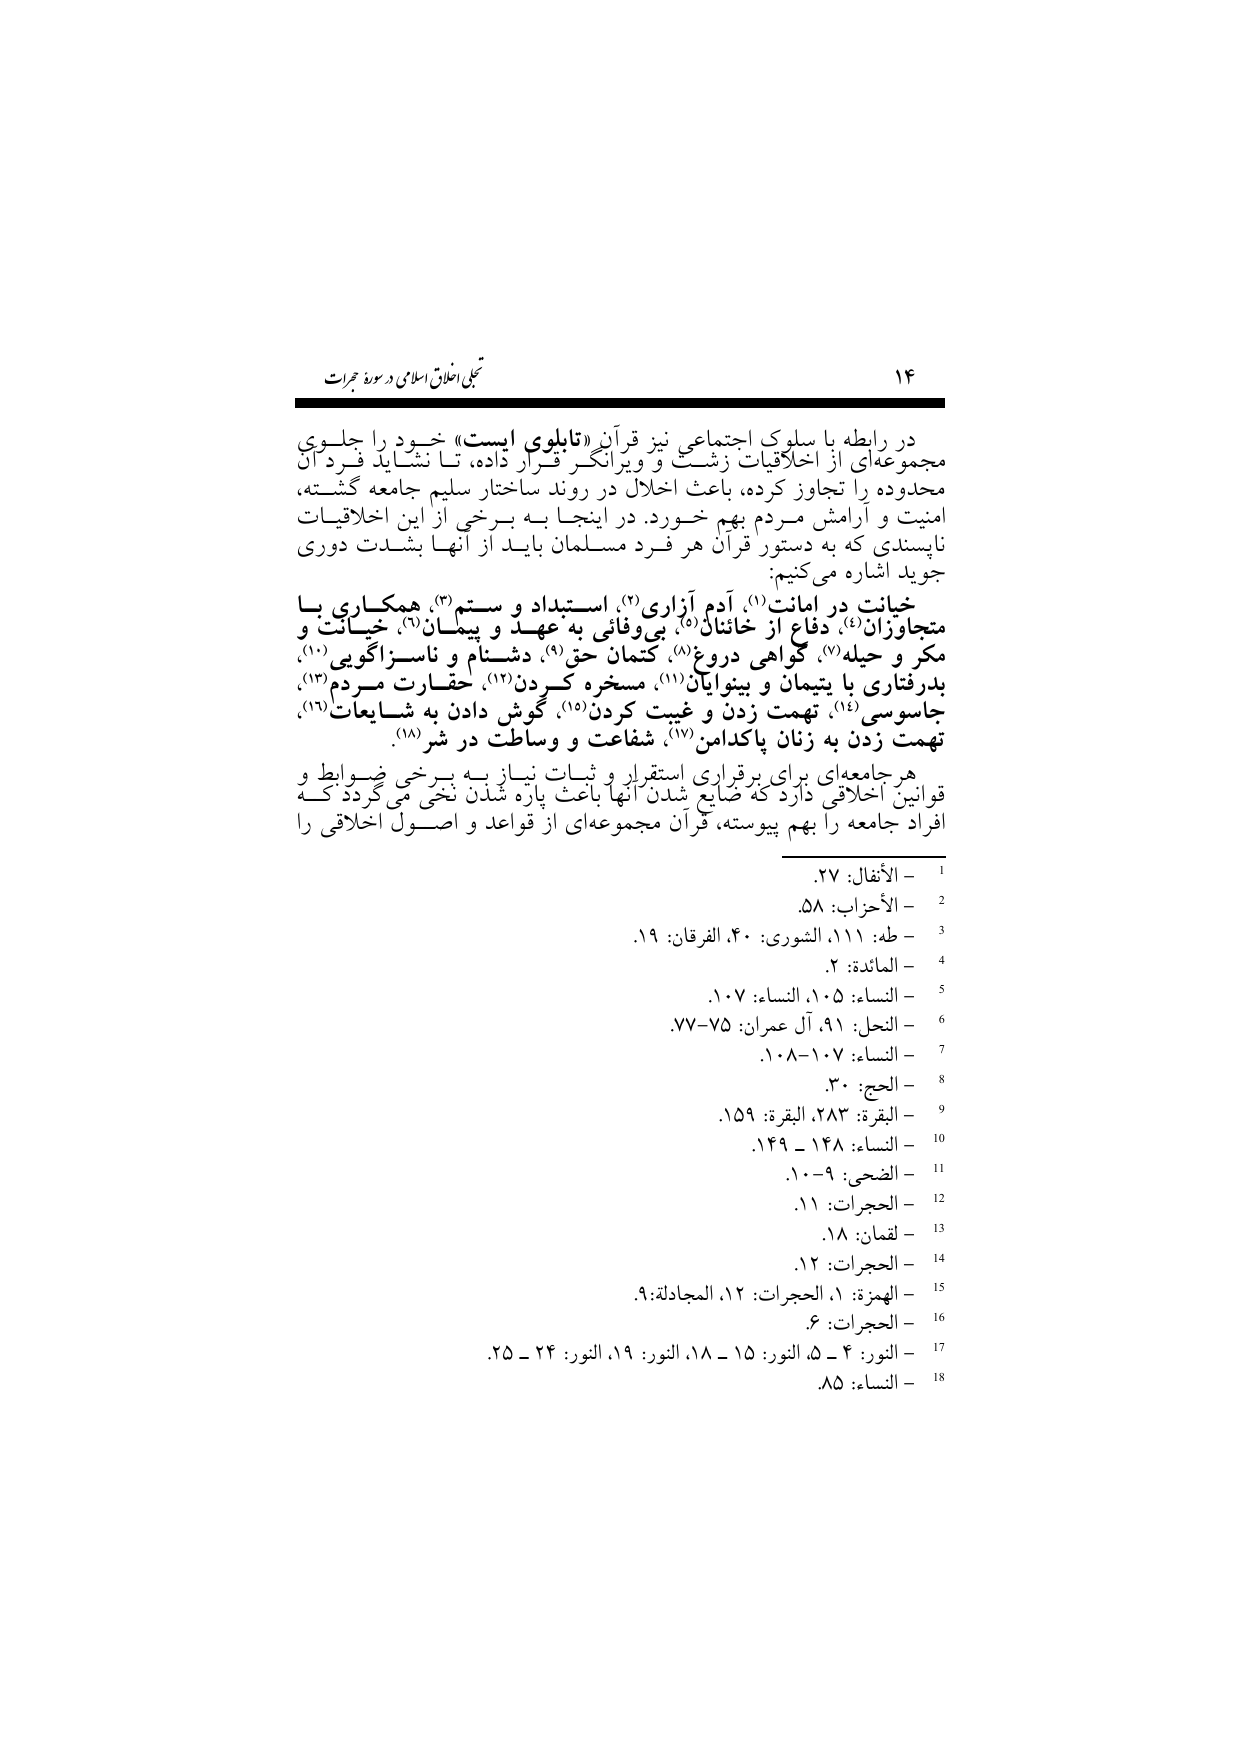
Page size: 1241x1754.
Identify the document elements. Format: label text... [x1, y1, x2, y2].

text در رابطه با سلوک اجتماعی نیز قرآن «تابلوی ایست» خود را جلوی مجموعه‌ای از اخلاقیات زشت و ویرانگر قرار داده، تا نشاید فرد آن محدوده را تجاوز کرده، باعث اخلال در روند ساختار سلیم جامعه گشته، امنیت و آرامش مردم بهم خورد. در اینجا به برخی از این اخلاقیات ناپسندی که به دستور قرآن هر فرد مسلمان باید از آنها بشدت دوری جوید اشاره می‌کنیم: [295, 424, 945, 591]
text هرجامعه‌ای برای برقراری استقرار و ثبات نیاز به برخی ضوابط و قوانین اخلاقی دارد که ضایع شدن آنها باعث پاره شدن نخی می‌گردد که افراد جامعه را بهم پیوسته، قرآن مجموعه‌ای از قواعد و اصول اخلاقی را در این زمینه وضع کرده که هر فطرت و سرشت پاکی در مقابل آنها به پاس احترام خواهد ایستاد. از آن جمله است: [295, 758, 945, 841]
text خیانت در امانت()، آدم آزاری()، استبداد و ستم()، همکاری با متجاوزان()، دفاع از خائنان()، بی‌وفائی به عهد و پیمان()، خیانت و مکر و حیله()، گواهی دروغ()، کتمان حق()، دشنام و ناسزاگویی()، بدرفتاری با یتیمان و بینوایان()، مسخره کردن()، حقارت مردم()، جاسوسی()، تهمت زدن و غیبت کردن()، گوش دادن به شایعات()، تهمت زدن به زنان پاکدامن()، شفاعت و وساطت در شر(). [295, 591, 945, 758]
